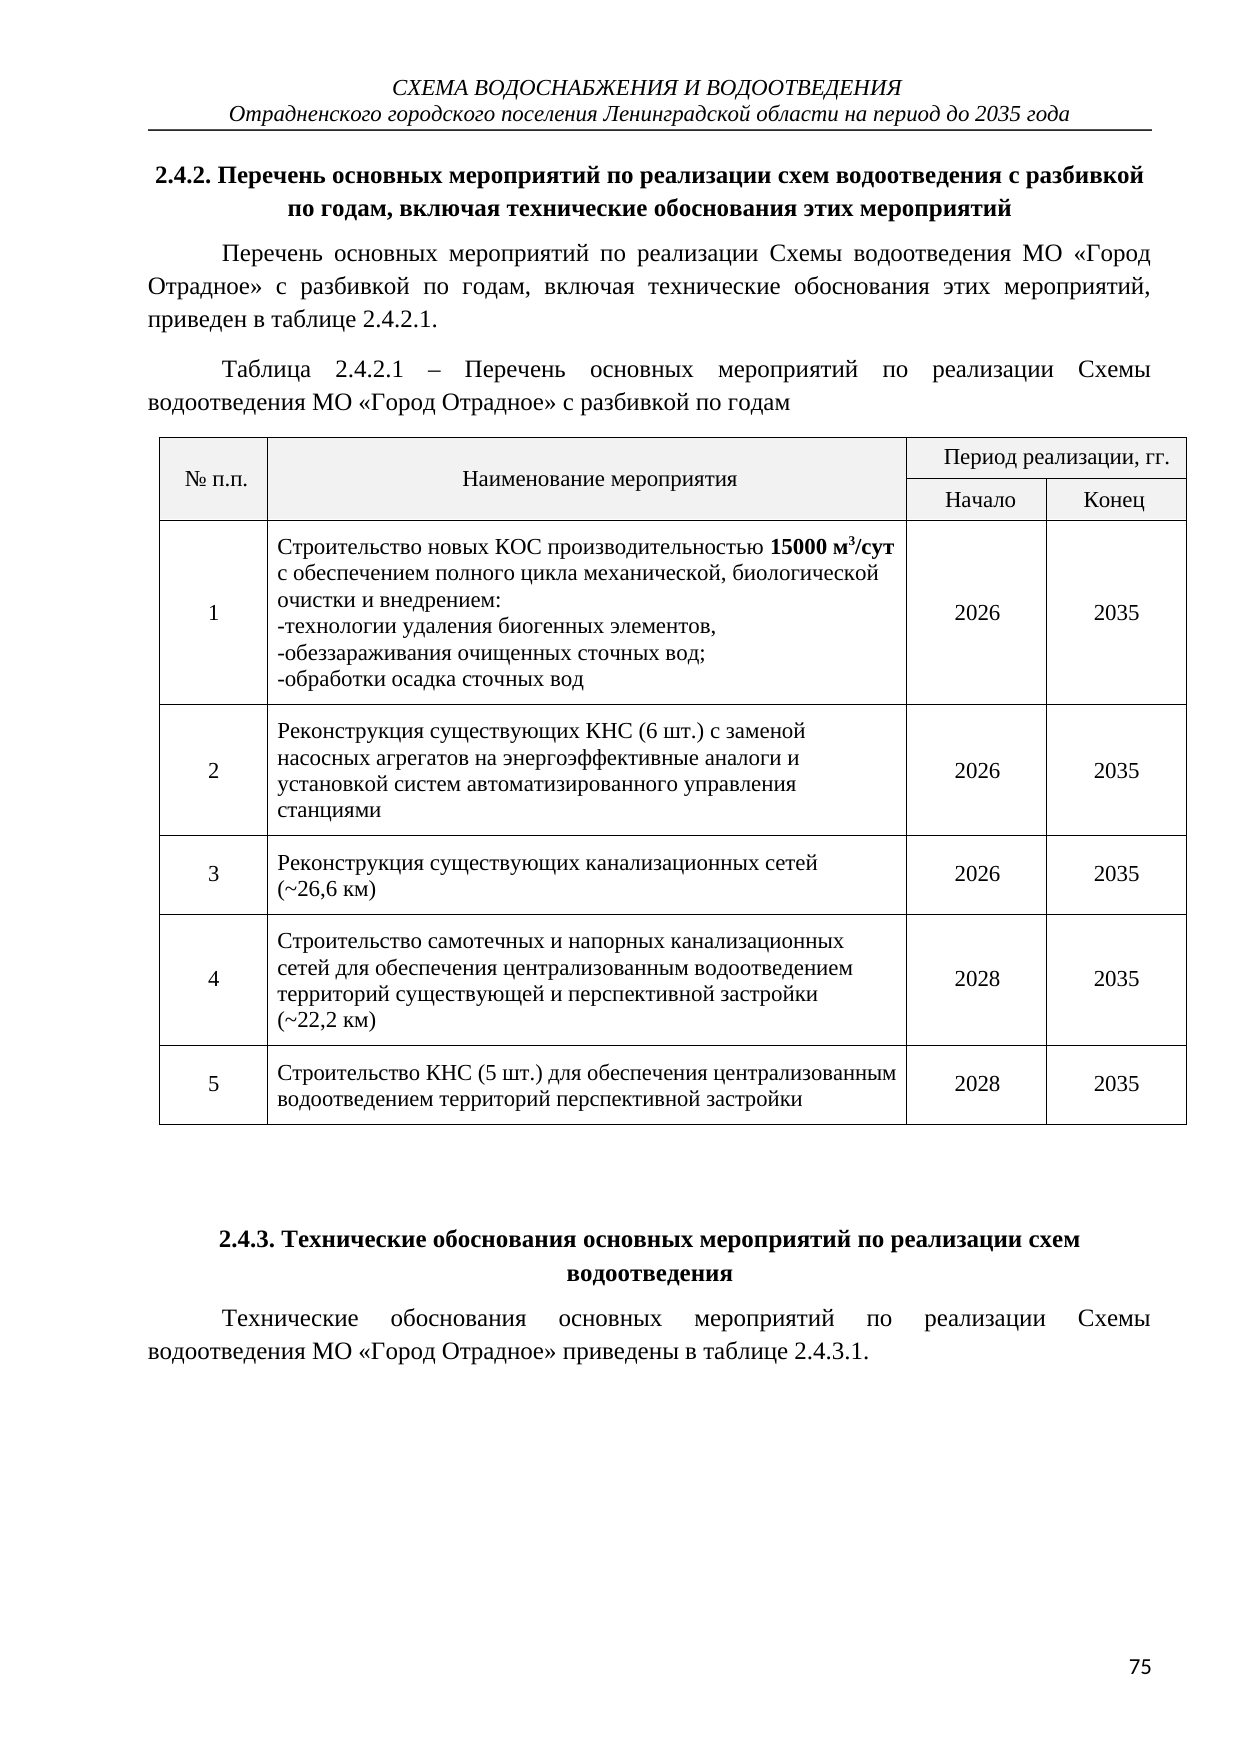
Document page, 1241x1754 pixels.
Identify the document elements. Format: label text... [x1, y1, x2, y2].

table_cell 5 [160, 1046, 267, 1124]
text Перечень основных мероприятий по реализации Схемы водоотведения МО «Город Отрадное» с разбивкой по годам, включая технические обоснования этих мероприятий, приведен в таблице 2.4.2.1. [148, 238, 1152, 333]
text Таблица 2.4.2.1 – Перечень основных мероприятий по реализации Схемы водоотведения МО «Город Отрадное» с разбивкой по годам [148, 354, 1152, 416]
table_cell 2035 [1047, 1046, 1186, 1124]
table_cell 2026 [907, 521, 1046, 704]
table_cell Начало [907, 479, 1046, 519]
table_cell 3 [160, 836, 267, 914]
table_cell Строительство КНС (5 шт.) для обеспечения централизованным водоотведением территорий перспективной застройки [268, 1046, 906, 1124]
table_cell 2028 [907, 915, 1046, 1045]
text 2.4.3. Технические обоснования основных мероприятий по реализации схем водоотведения [148, 1224, 1152, 1286]
table_cell Строительство новых КОС производительностью 15000 м3/сут с обеспечением полного цикла механической, биологической очистки и внедрением: -технологии удаления биогенных элементов, -обеззараживания очищенных сточных вод; -обработки осадка сточных вод [268, 521, 906, 704]
table_cell 2 [160, 705, 267, 835]
table_cell 2035 [1047, 915, 1186, 1045]
text Технические обоснования основных мероприятий по реализации Схемы водоотведения МО «Город Отрадное» приведены в таблице 2.4.3.1. [148, 1303, 1152, 1365]
table_cell 2035 [1047, 521, 1186, 704]
table_header № п.п. [160, 438, 267, 519]
table_cell 2028 [907, 1046, 1046, 1124]
table_header Наименование мероприятия [268, 438, 906, 519]
table_cell 4 [160, 915, 267, 1045]
table_cell 2035 [1047, 836, 1186, 914]
table_cell 1 [160, 521, 267, 704]
table_cell Строительство самотечных и напорных канализационных сетей для обеспечения централизованным водоотведением территорий существующей и перспективной застройки (~22,2 км) [268, 915, 906, 1045]
table_cell Конец [1047, 479, 1186, 519]
table_header Период реализации, гг. [907, 438, 1186, 478]
table_cell Реконструкция существующих канализационных сетей (~26,6 км) [268, 836, 906, 914]
text 2.4.2. Перечень основных мероприятий по реализации схем водоотведения с разбивкой по годам, включая технические обоснования этих мероприятий [148, 160, 1152, 222]
table_cell Реконструкция существующих КНС (6 шт.) с заменой насосных агрегатов на энергоэффективные аналоги и установкой систем автоматизированного управления станциями [268, 705, 906, 835]
table_cell 2026 [907, 705, 1046, 835]
table_cell 2026 [907, 836, 1046, 914]
table_cell 2035 [1047, 705, 1186, 835]
